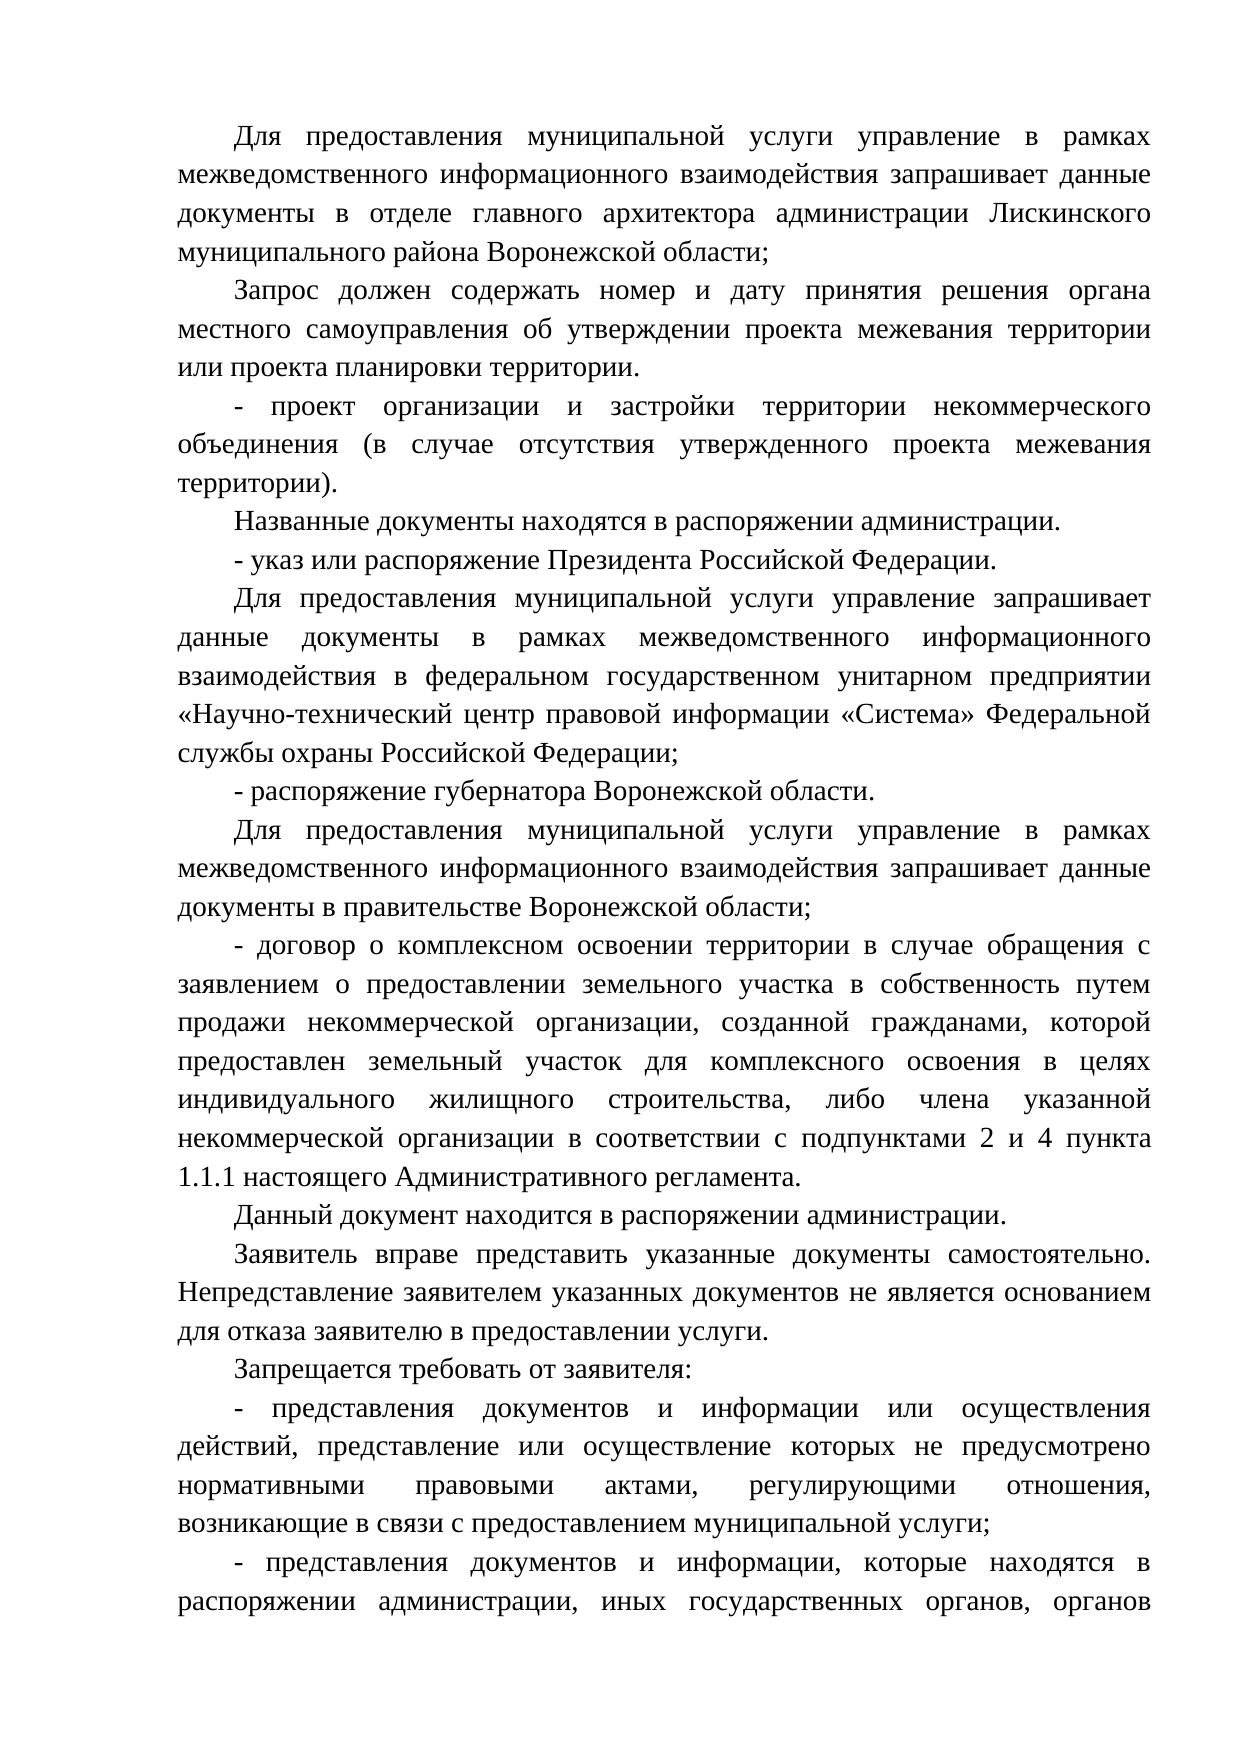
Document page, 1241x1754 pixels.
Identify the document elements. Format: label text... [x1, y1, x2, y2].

text Для предоставления муниципальной услуги управление в рамках межведомственного информационного взаимодействия запрашивает данные документы в правительстве Воронежской области; [177, 812, 1152, 922]
text Заявитель вправе представить указанные документы самостоятельно. Непредставление заявителем указанных документов не является основанием для отказа заявителю в предоставлении услуги. [177, 1236, 1152, 1346]
text Запрещается требовать от заявителя: [177, 1351, 1152, 1385]
text Для предоставления муниципальной услуги управление запрашивает данные документы в рамках межведомственного информационного взаимодействия в федеральном государственном унитарном предприятии «Научно-технический центр правовой информации «Система» Федеральной службы охраны Российской Федерации; [177, 581, 1152, 768]
text - договор о комплексном освоении территории в случае обращения с заявлением о предоставлении земельного участка в собственность путем продажи некоммерческой организации, созданной гражданами, которой предоставлен земельный участок для комплексного освоения в целях индивидуального жилищного строительства, либо члена указанной некоммерческой организации в соответствии с подпунктами 2 и 4 пункта 1.1.1 настоящего Административного регламента. [177, 927, 1152, 1192]
text - проект организации и застройки территории некоммерческого объединения (в случае отсутствия утвержденного проекта межевания территории). [177, 388, 1152, 498]
text Данный документ находится в распоряжении администрации. [177, 1197, 1152, 1231]
text - представления документов и информации или осуществления действий, представление или осуществление которых не предусмотрено нормативными правовыми актами, регулирующими отношения, возникающие в связи с предоставлением муниципальной услуги; [177, 1390, 1152, 1539]
text Запрос должен содержать номер и дату принятия решения органа местного самоуправления об утверждении проекта межевания территории или проекта планировки территории. [177, 272, 1152, 383]
text Названные документы находятся в распоряжении администрации. [177, 503, 1152, 537]
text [177, 1544, 1152, 1616]
text - указ или распоряжение Президента Российской Федерации. [177, 542, 1152, 576]
text Для предоставления муниципальной услуги управление в рамках межведомственного информационного взаимодействия запрашивает данные документы в отделе главного архитектора администрации Лискинского муниципального района Воронежской области; [177, 118, 1152, 267]
text - распоряжение губернатора Воронежской области. [177, 773, 1152, 807]
